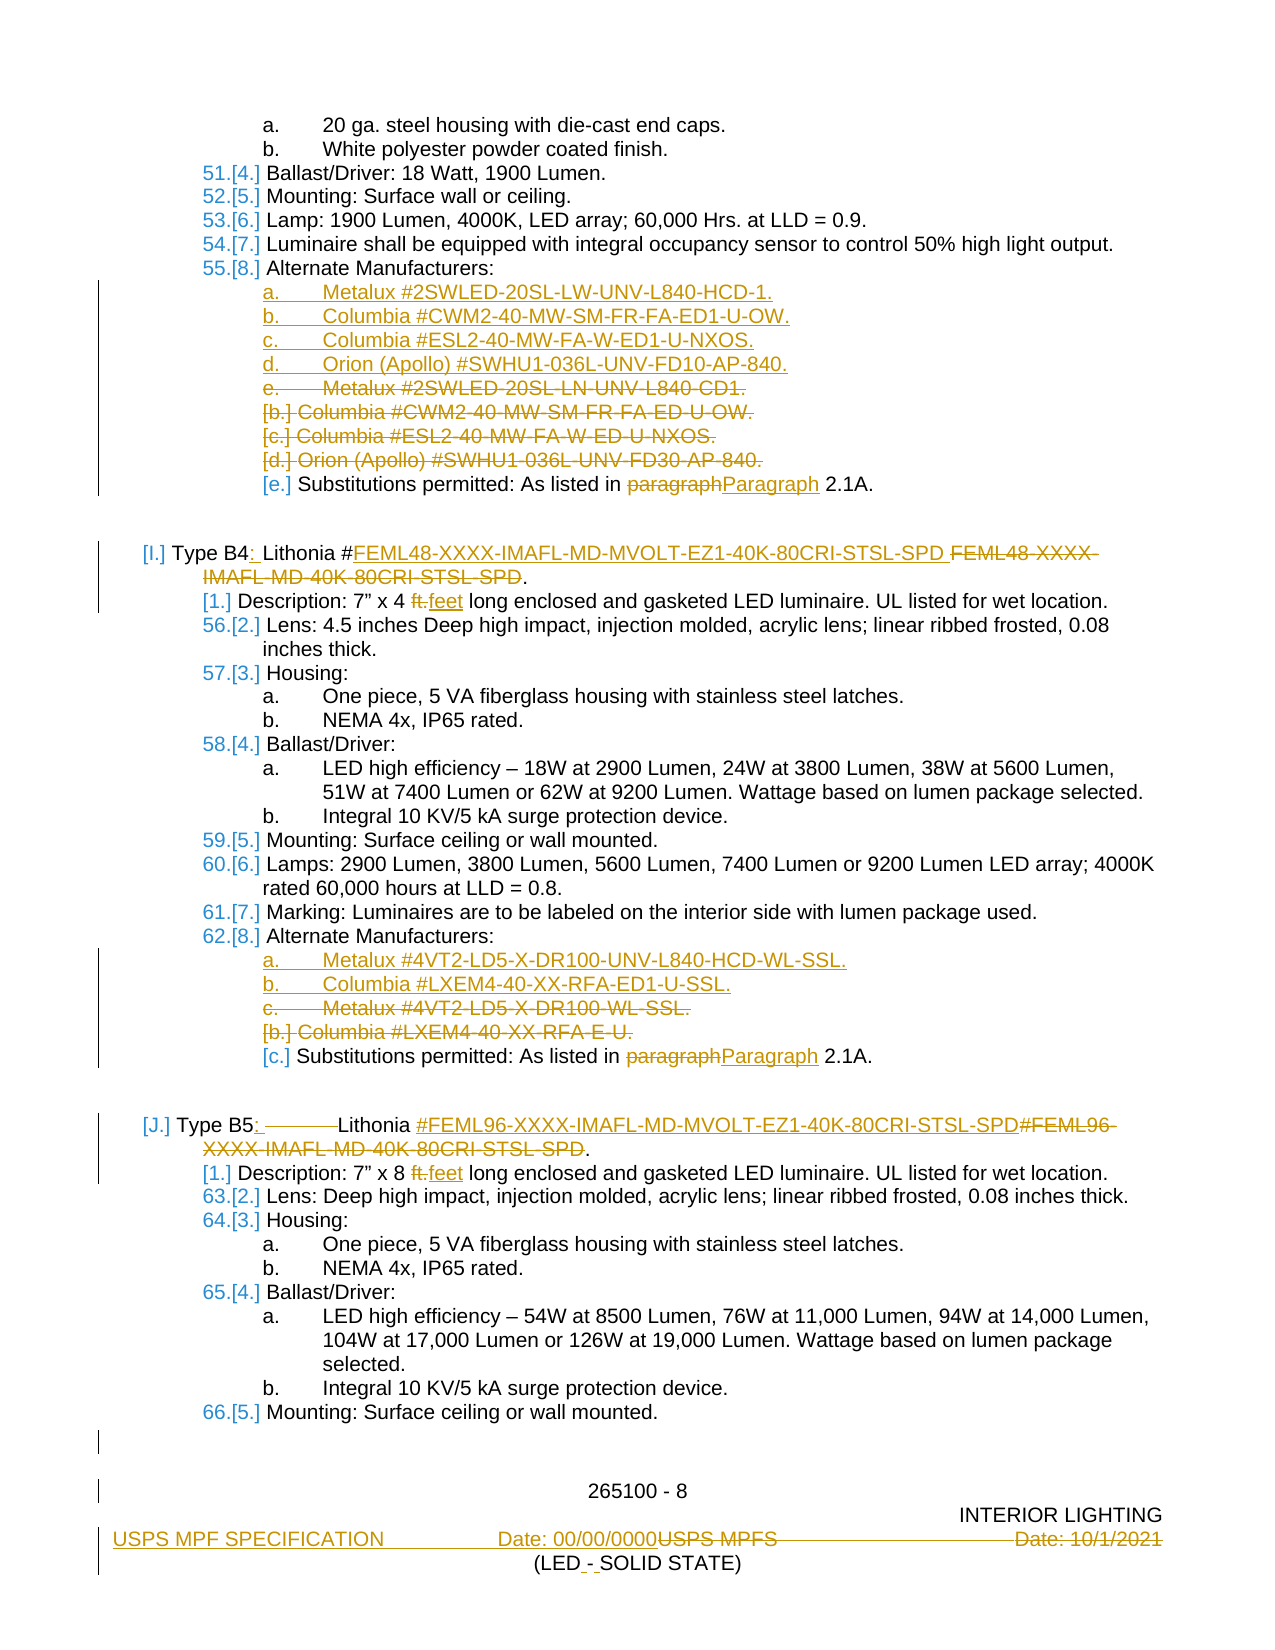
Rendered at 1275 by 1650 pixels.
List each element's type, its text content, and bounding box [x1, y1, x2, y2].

text Integral 10 KV/5 kA surge protection device. [262, 804, 1162, 828]
text Lamps: 2900 Lumen, 3800 Lumen, 5600 Lumen, 7400 Lumen or 9200 Lumen LED array; 4000K rated 60,000 hours at LLD = 0.8. [202, 852, 1162, 900]
text Housing: [202, 660, 1162, 684]
text LED high efficiency – 54W at 8500 Lumen, 76W at 11,000 Lumen, 94W at 14,000 Lumen, 104W at 17,000 Lumen or 126W at 19,000 Lumen. Wattage based on lumen package selected. [262, 1304, 1162, 1376]
text Lamp: 1900 Lumen, 4000K, LED array; 60,000 Hrs. at LLD = 0.9. [202, 208, 1162, 232]
text LED high efficiency – 18W at 2900 Lumen, 24W at 3800 Lumen, 38W at 5600 Lumen, 51W at 7400 Lumen or 62W at 9200 Lumen. Wattage based on lumen package selected. [262, 756, 1162, 804]
text NEMA 4x, IP65 rated. [262, 1256, 1162, 1280]
text Lens: 4.5 inches Deep high impact, injection molded, acrylic lens; linear ribbed frosted, 0.08 inches thick. [202, 612, 1162, 660]
text Mounting: Surface wall or ceiling. [202, 184, 1162, 208]
text Mounting: Surface ceiling or wall mounted. [202, 1400, 1162, 1424]
text Substitutions permitted: As listed in 2.1A. [262, 472, 1162, 496]
text Lens: Deep high impact, injection molded, acrylic lens; linear ribbed frosted, 0.08 inches thick. [202, 1184, 1162, 1208]
text One piece, 5 VA fiberglass housing with stainless steel latches. [262, 684, 1162, 708]
text Ballast/Driver: [202, 1280, 1162, 1304]
text Type B5Lithonia . [142, 1112, 1162, 1160]
text Ballast/Driver: [202, 732, 1162, 756]
text Alternate Manufacturers: [202, 256, 1162, 280]
text Description: 7” x 4 long enclosed and gasketed LED luminaire. UL listed for wet location. [202, 588, 1162, 612]
text Alternate Manufacturers: [202, 924, 1162, 948]
text Type B4Lithonia #. [142, 541, 1162, 588]
text One piece, 5 VA fiberglass housing with stainless steel latches. [262, 1232, 1162, 1256]
text NEMA 4x, IP65 rated. [262, 708, 1162, 732]
text Substitutions permitted: As listed in 2.1A. [262, 1044, 1162, 1068]
text Mounting: Surface ceiling or wall mounted. [202, 828, 1162, 852]
text White polyester powder coated finish. [262, 136, 1162, 160]
text Description: 7” x 8 long enclosed and gasketed LED luminaire. UL listed for wet location. [202, 1160, 1162, 1184]
text Integral 10 KV/5 kA surge protection device. [262, 1376, 1162, 1400]
text Ballast/Driver: 18 Watt, 1900 Lumen. [202, 160, 1162, 184]
text Luminaire shall be equipped with integral occupancy sensor to control 50% high light output. [202, 232, 1162, 256]
list 20 ga. steel housing with die-cast end caps. [262, 112, 1162, 136]
text Housing: [202, 1208, 1162, 1232]
text Marking: Luminaires are to be labeled on the interior side with lumen package used. [202, 900, 1162, 924]
